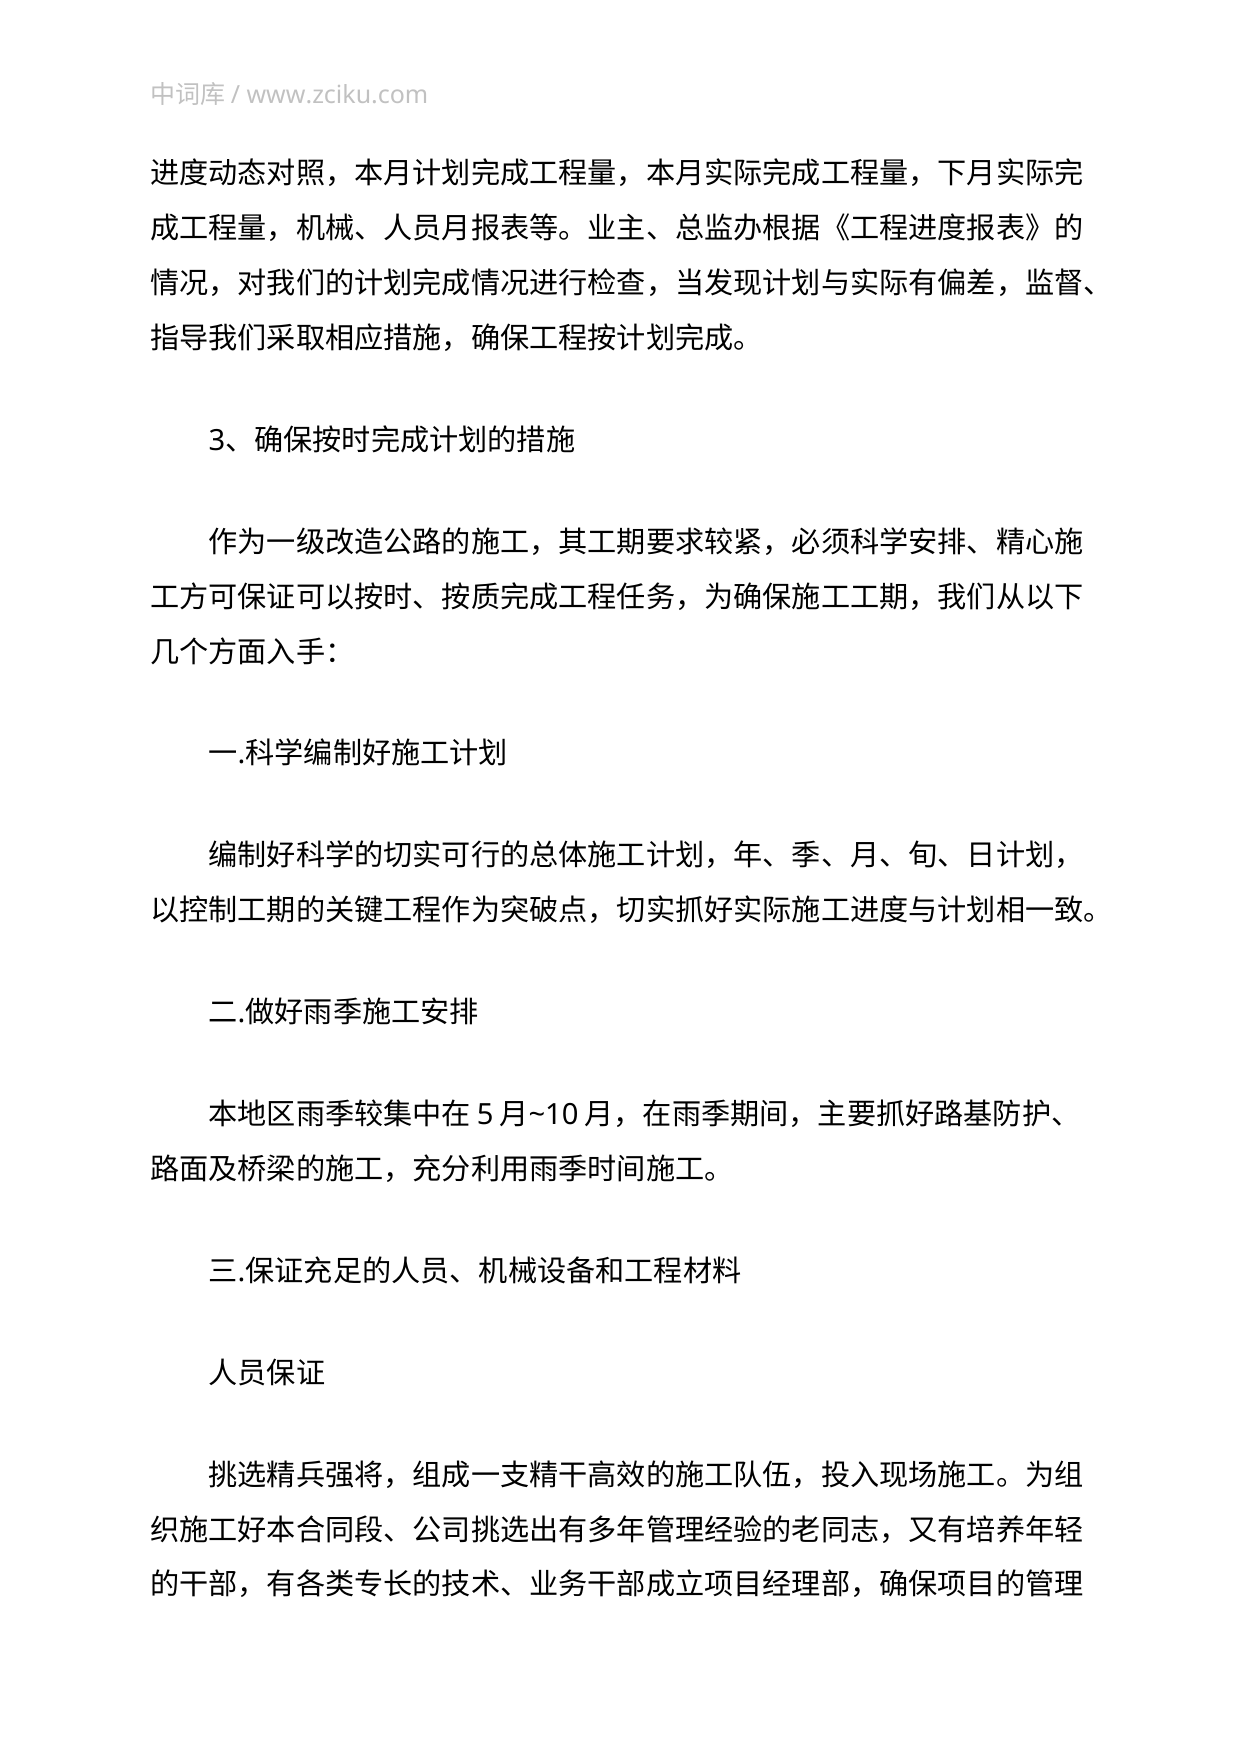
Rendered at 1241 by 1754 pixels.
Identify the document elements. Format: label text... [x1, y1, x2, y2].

text 3、确保按时完成计划的措施 [150, 416, 1090, 459]
text 作为一级改造公路的施工，其工期要求较紧，必须科学安排、精心施工方可保证可以按时、按质完成工程任务，为确保施工工期，我们从以下几个方面入手： [150, 518, 1090, 671]
text 三.保证充足的人员、机械设备和工程材料 [150, 1247, 1090, 1290]
text 一.科学编制好施工计划 [150, 730, 1090, 772]
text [150, 1451, 1090, 1603]
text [150, 150, 1090, 357]
text 本地区雨季较集中在5月~10月，在雨季期间，主要抓好路基防护、路面及桥梁的施工，充分利用雨季时间施工。 [150, 1091, 1090, 1188]
text 编制好科学的切实可行的总体施工计划，年、季、月、旬、日计划，以控制工期的关键工程作为突破点，切实抓好实际施工进度与计划相一致。 [150, 832, 1090, 929]
text 二.做好雨季施工安排 [150, 989, 1090, 1031]
text 人员保证 [150, 1349, 1090, 1392]
